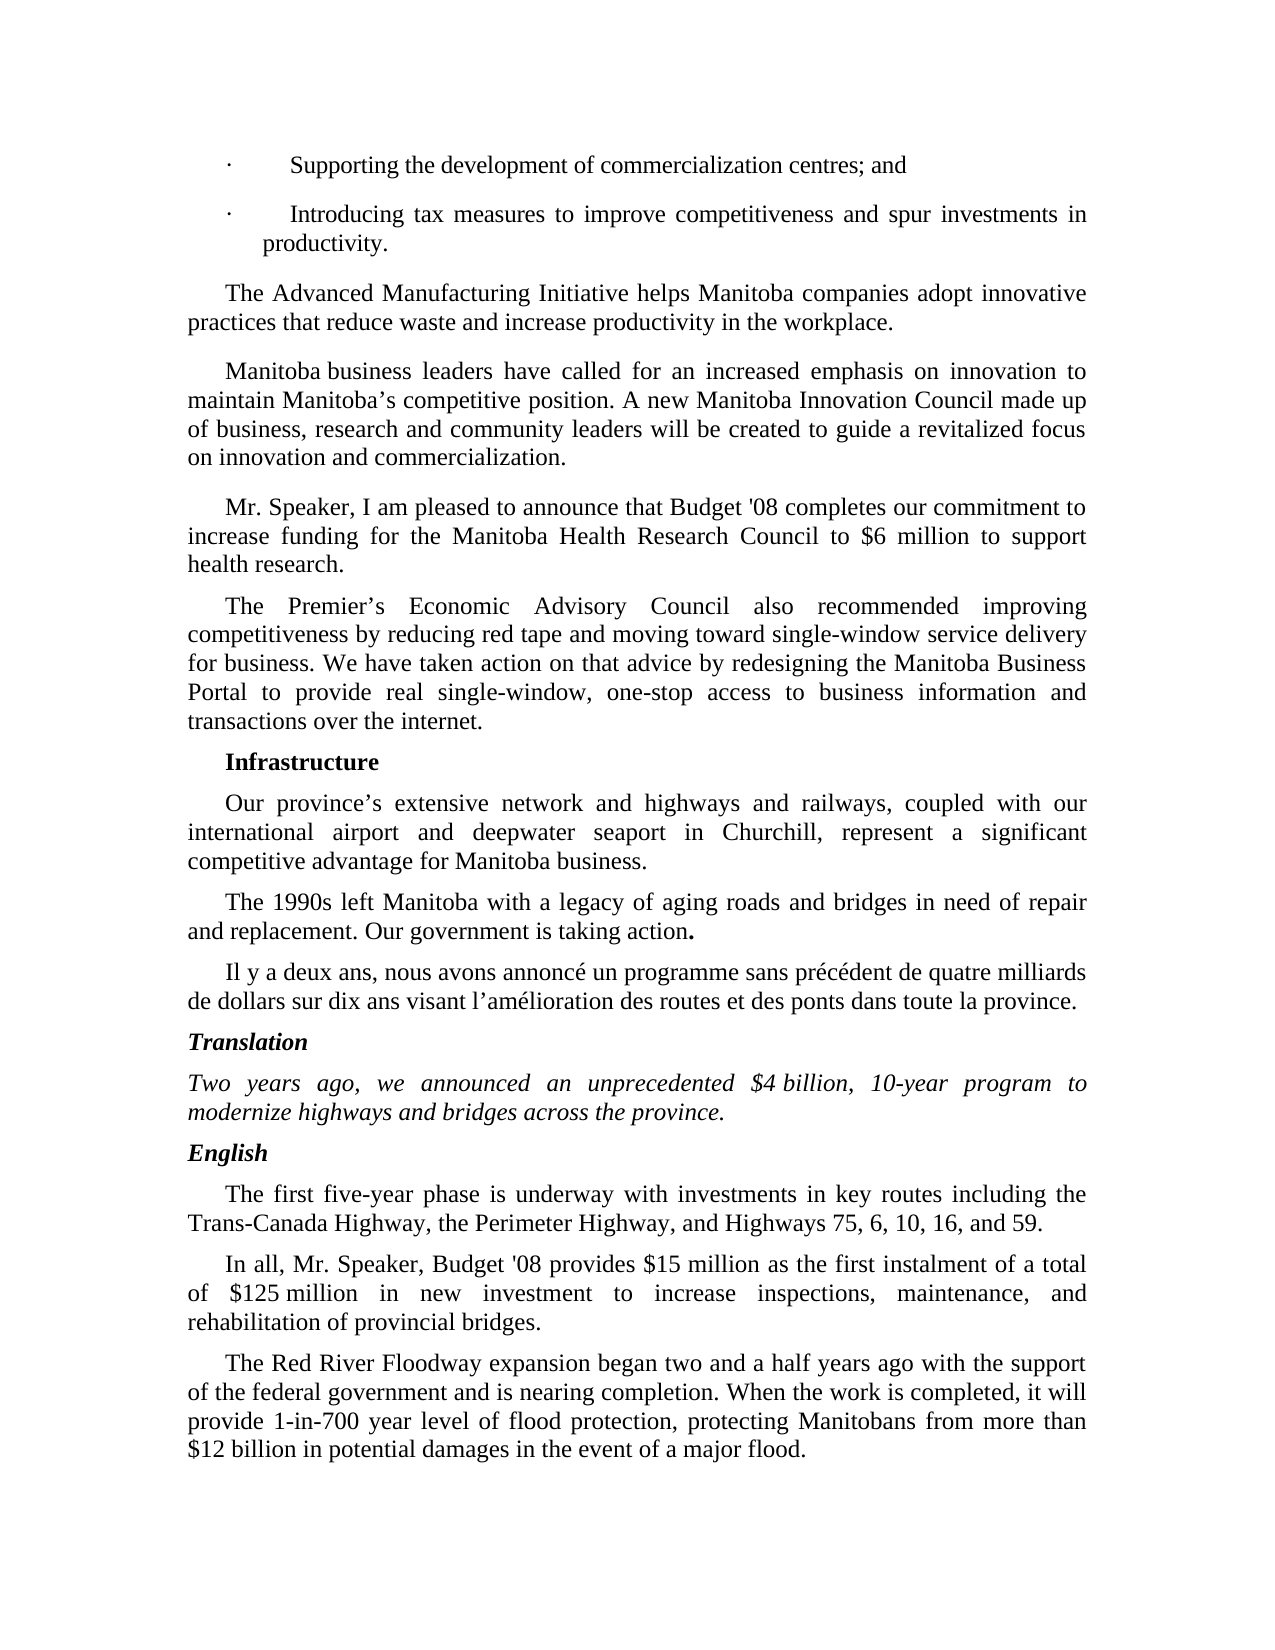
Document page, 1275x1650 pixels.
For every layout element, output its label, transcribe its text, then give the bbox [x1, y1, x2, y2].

text Our province’s extensive network and highways and railways, coupled with our international airport and deepwater seaport in Churchill, represent a significant competitive advantage for Manitoba business. [187, 788, 1087, 874]
text The 1990s left Manitoba with a legacy of aging roads and bridges in need of repair and replacement. Our government is taking action. [187, 887, 1087, 944]
text The Red River Floodway expansion began two and a half years ago with the support of the federal government and is nearing completion. When the work is completed, it will provide 1-in-700 year level of flood protection, protecting Manitobans from more than $12 billion in potential damages in the event of a major flood. [187, 1348, 1087, 1463]
text The Premier’s Economic Advisory Council also recommended improving competitiveness by reducing red tape and moving toward single-window service delivery for business. We have taken action on that advice by redesigning the Manitoba Business Portal to provide real single-window, one-stop access to business information and transactions over the internet. [187, 591, 1087, 734]
text Two years ago, we announced an unprecedented $4 billion, 10-year program to modernize highways and bridges across the province. [187, 1068, 1087, 1126]
text Manitoba business leaders have called for an increased emphasis on innovation to maintain Manitoba’s competitive position. A new Manitoba Innovation Council made up of business, research and community leaders will be created to guide a revitalized focus on innovation and commercialization. [187, 356, 1087, 471]
text Infrastructure [187, 747, 1087, 776]
text · Introducing tax measures to improve competitiveness and spur investments in productivity. [225, 199, 1087, 257]
text · Supporting the development of commercialization centres; and [225, 150, 1087, 179]
text Il y a deux ans, nous avons annoncé un programme sans précédent de quatre milliards de dollars sur dix ans visant l’amélioration des routes et des ponts dans toute la province. [187, 957, 1087, 1014]
text Translation [187, 1027, 1087, 1056]
text The Advanced Manufacturing Initiative helps Manitoba companies adopt innovative practices that reduce waste and increase productivity in the workplace. [187, 278, 1087, 335]
text English [187, 1138, 1087, 1167]
text Mr. Speaker, I am pleased to announce that Budget '08 completes our commitment to increase funding for the Manitoba Health Research Council to $6 million to support health research. [187, 492, 1087, 578]
text In all, Mr. Speaker, Budget '08 provides $15 million as the first instalment of a total of $125 million in new investment to increase inspections, maintenance, and rehabilitation of provincial bridges. [187, 1249, 1087, 1336]
text The first five-year phase is underway with investments in key routes including the Trans-Canada Highway, the Perimeter Highway, and Highways 75, 6, 10, 16, and 59. [187, 1179, 1087, 1237]
